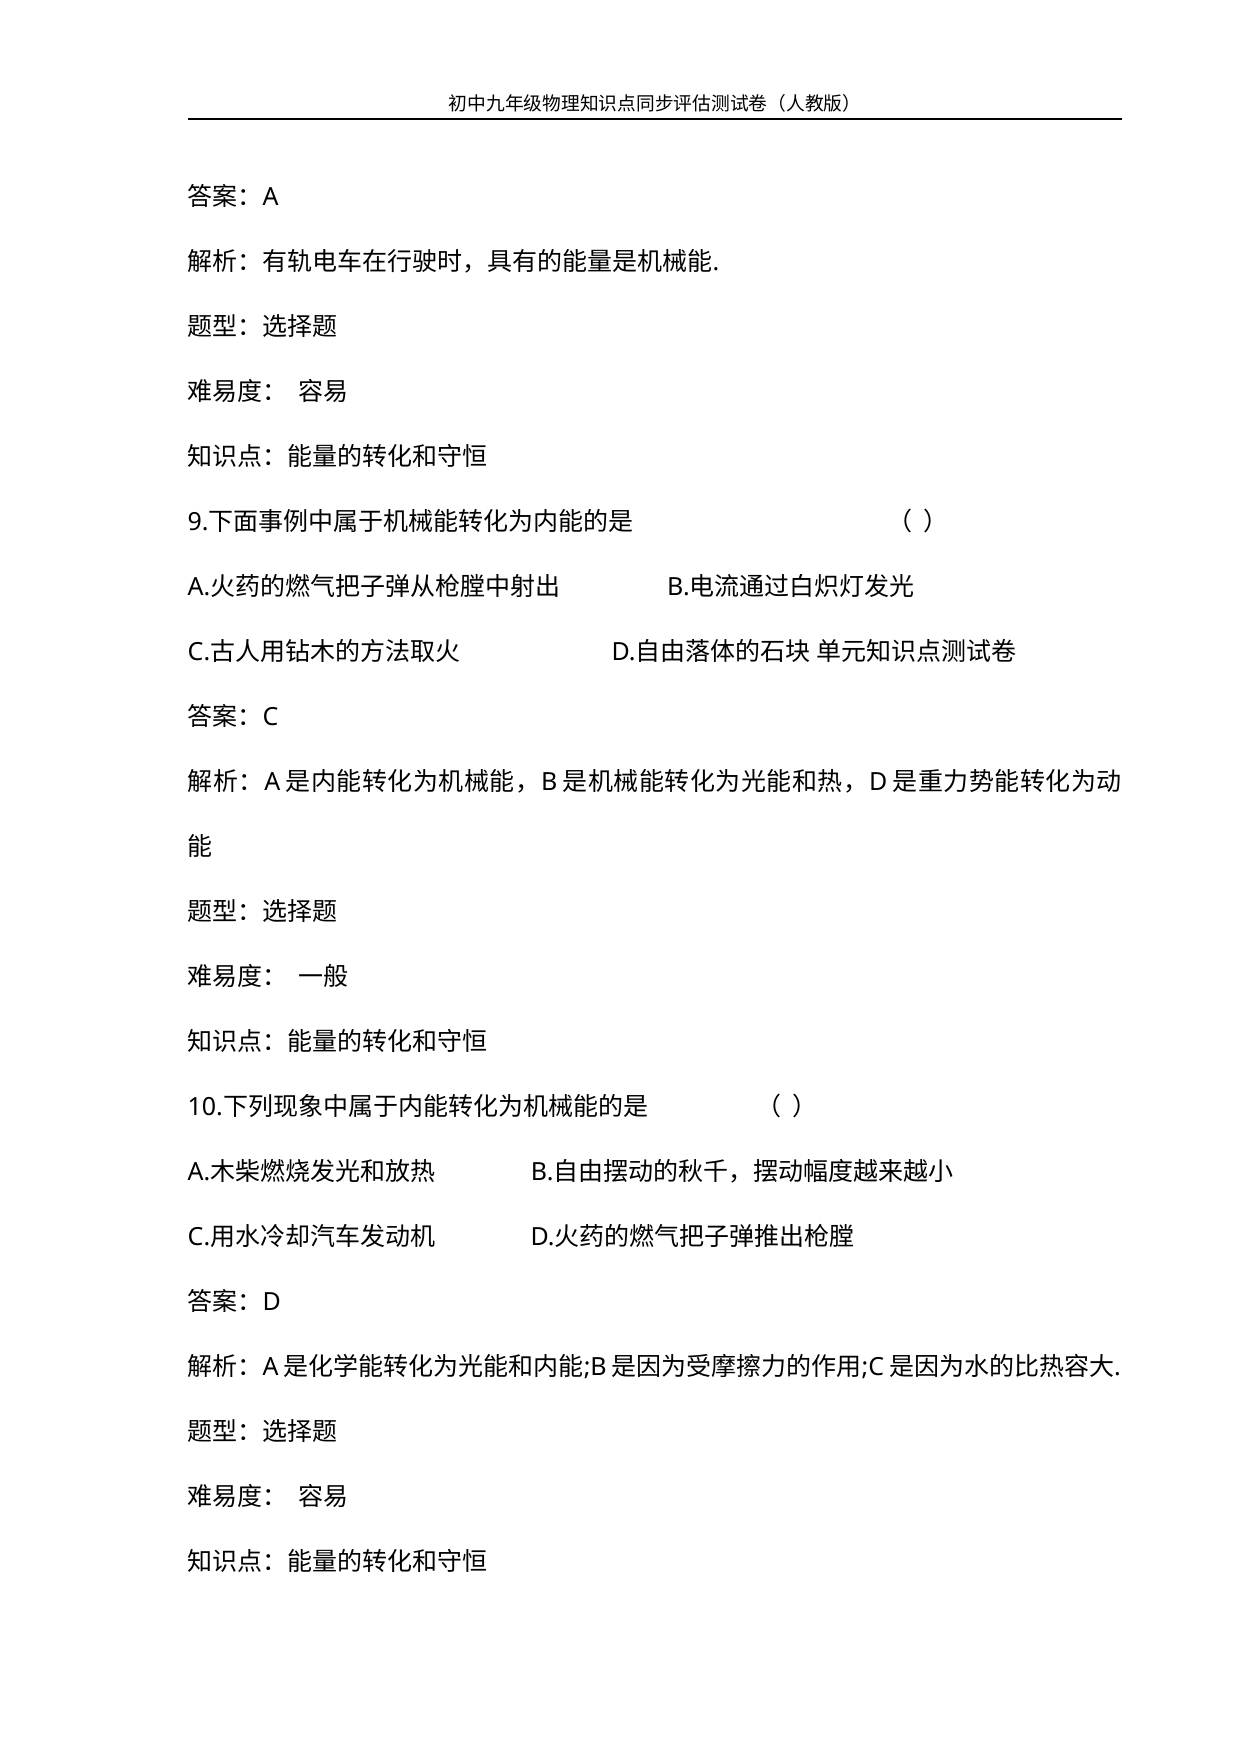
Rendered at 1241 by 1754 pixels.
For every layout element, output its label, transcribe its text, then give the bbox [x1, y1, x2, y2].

text 题型：选择题 [187, 292, 1122, 357]
text 答案：D [187, 1267, 1122, 1332]
list 木柴燃烧发光和放热 B.自由摆动的秋千，摆动幅度越来越小 [187, 1137, 1122, 1202]
text 答案：A [187, 162, 1122, 227]
text 知识点：能量的转化和守恒 [187, 1007, 1122, 1072]
text 题型：选择题 [187, 1397, 1122, 1462]
text 难易度： 一般 [187, 942, 1122, 1007]
text 解析：有轨电车在行驶时，具有的能量是机械能. [187, 227, 1122, 292]
list 下列现象中属于内能转化为机械能的是 （ ） [187, 1072, 1122, 1137]
text 知识点：能量的转化和守恒 [187, 422, 1122, 487]
text 9.下面事例中属于机械能转化为内能的是 （ ） [187, 487, 1122, 552]
text 难易度： 容易 [187, 1462, 1122, 1527]
text 难易度： 容易 [187, 357, 1122, 422]
text 题型：选择题 [187, 877, 1122, 942]
text 解析：A是化学能转化为光能和内能;B是因为受摩擦力的作用;C是因为水的比热容大. [187, 1332, 1122, 1397]
text 解析：A是内能转化为机械能，B是机械能转化为光能和热，D是重力势能转化为动能 [187, 747, 1122, 877]
text 答案：C [187, 682, 1122, 747]
text A.火药的燃气把子弹从枪膛中射出 B.电流通过白炽灯发光 [187, 552, 1122, 617]
text C.古人用钻木的方法取火 D.自由落体的石块 单元知识点测试卷 [187, 617, 1122, 682]
text 知识点：能量的转化和守恒 [187, 1527, 1122, 1592]
text C.用水冷却汽车发动机 D.火药的燃气把子弹推出枪膛 [187, 1202, 1122, 1267]
